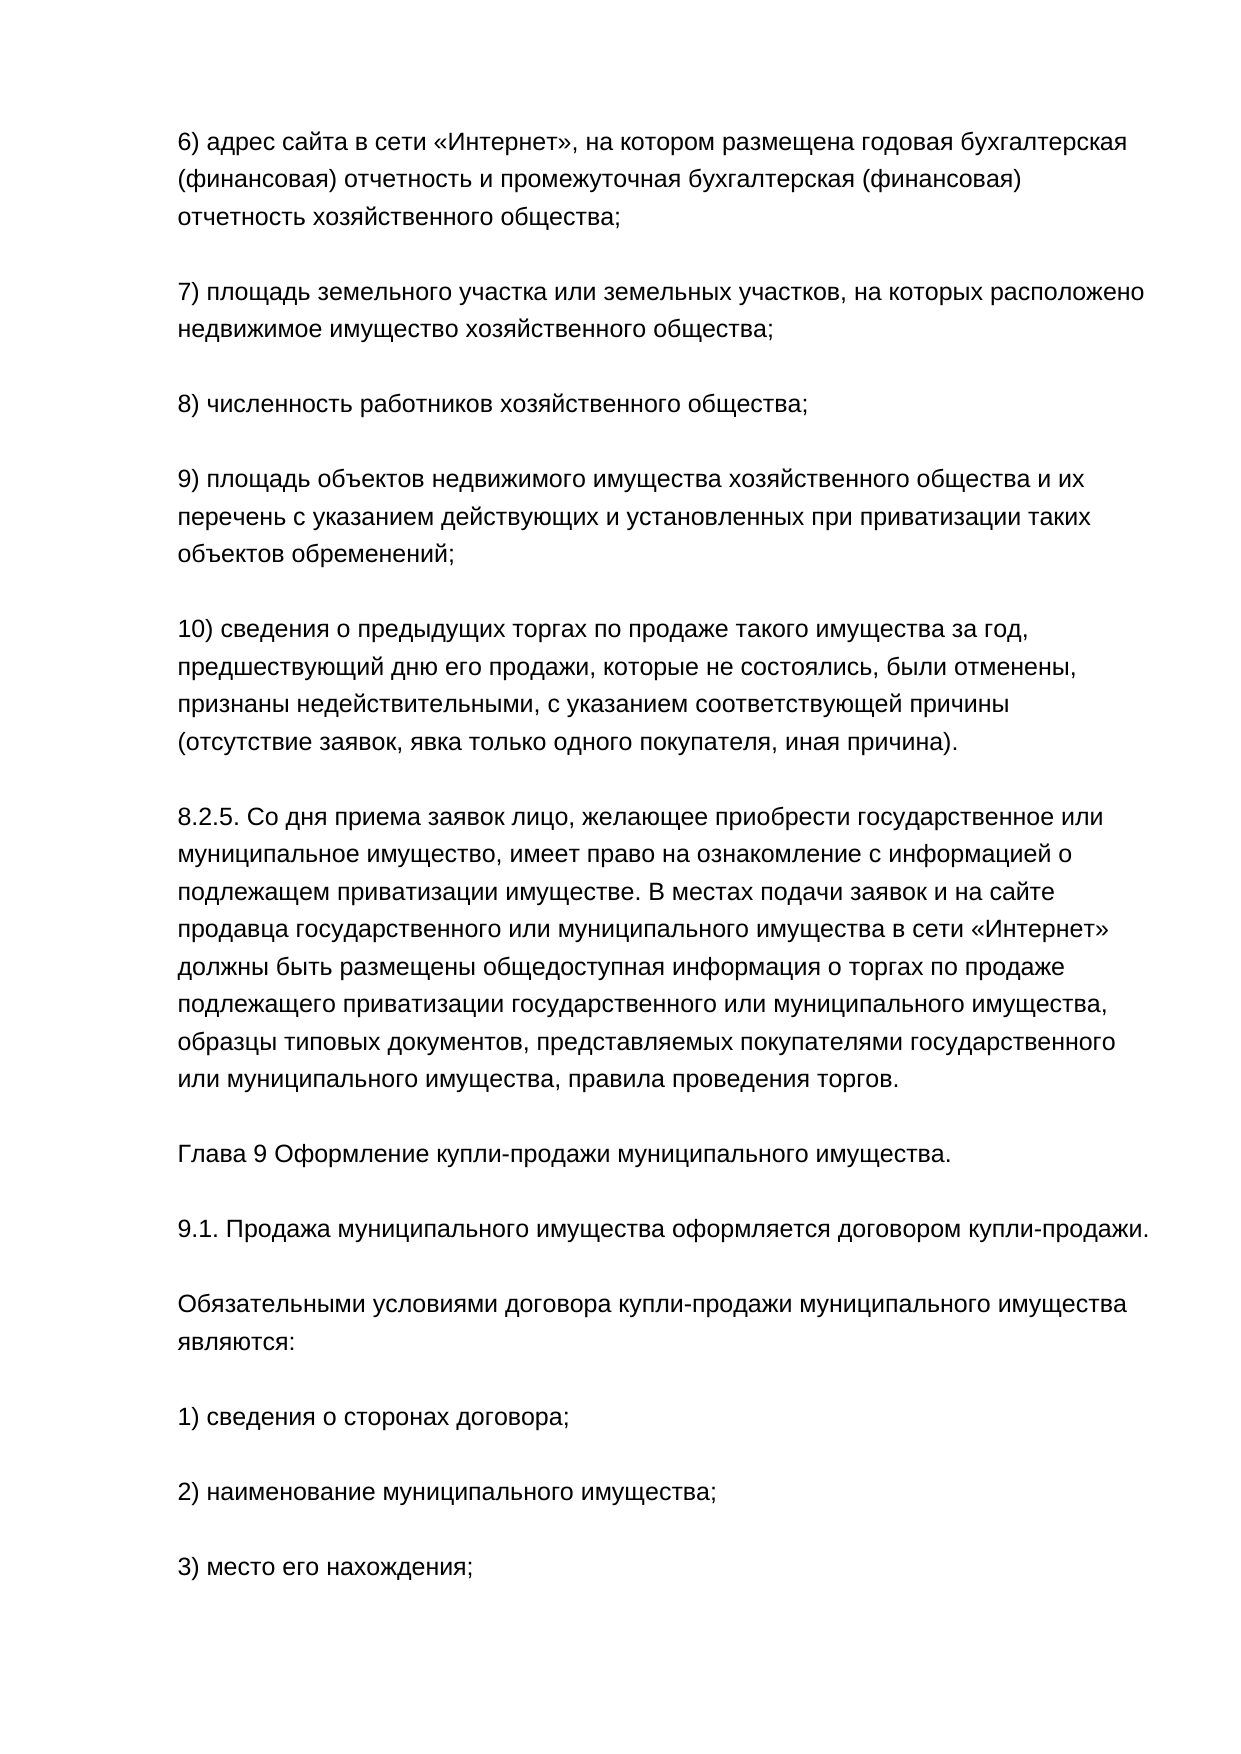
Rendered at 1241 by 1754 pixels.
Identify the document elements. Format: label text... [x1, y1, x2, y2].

text 6) адрес сайта в сети «Интернет», на котором размещена годовая бухгалтерская (финансовая) отчетность и промежуточная бухгалтерская (финансовая) отчетность хозяйственного общества; [177, 118, 1152, 231]
text Глава 9 Оформление купли-продажи муниципального имущества. [177, 1131, 1152, 1168]
text 1) сведения о сторонах договора; [177, 1393, 1152, 1431]
text 9) площадь объектов недвижимого имущества хозяйственного общества и их перечень с указанием действующих и установленных при приватизации таких объектов обременений; [177, 456, 1152, 568]
text 8.2.5. Со дня приема заявок лицо, желающее приобрести государственное или муниципальное имущество, имеет право на ознакомление с информацией о подлежащем приватизации имуществе. В местах подачи заявок и на сайте продавца государственного или муниципального имущества в сети «Интернет» должны быть размещены общедоступная информация о торгах по продаже подлежащего приватизации государственного или муниципального имущества, образцы типовых документов, представляемых покупателями государственного или муниципального имущества, правила проведения торгов. [177, 793, 1152, 1093]
text 10) сведения о предыдущих торгах по продаже такого имущества за год, предшествующий дню его продажи, которые не состоялись, были отменены, признаны недействительными, с указанием соответствующей причины (отсутствие заявок, явка только одного покупателя, иная причина). [177, 606, 1152, 756]
text 3) место его нахождения; [177, 1543, 1152, 1581]
text Обязательными условиями договора купли-продажи муниципального имущества являются: [177, 1281, 1152, 1356]
text 9.1. Продажа муниципального имущества оформляется договором купли-продажи. [177, 1206, 1152, 1243]
text 2) наименование муниципального имущества; [177, 1468, 1152, 1506]
text 7) площадь земельного участка или земельных участков, на которых расположено недвижимое имущество хозяйственного общества; [177, 268, 1152, 343]
text 8) численность работников хозяйственного общества; [177, 381, 1152, 418]
